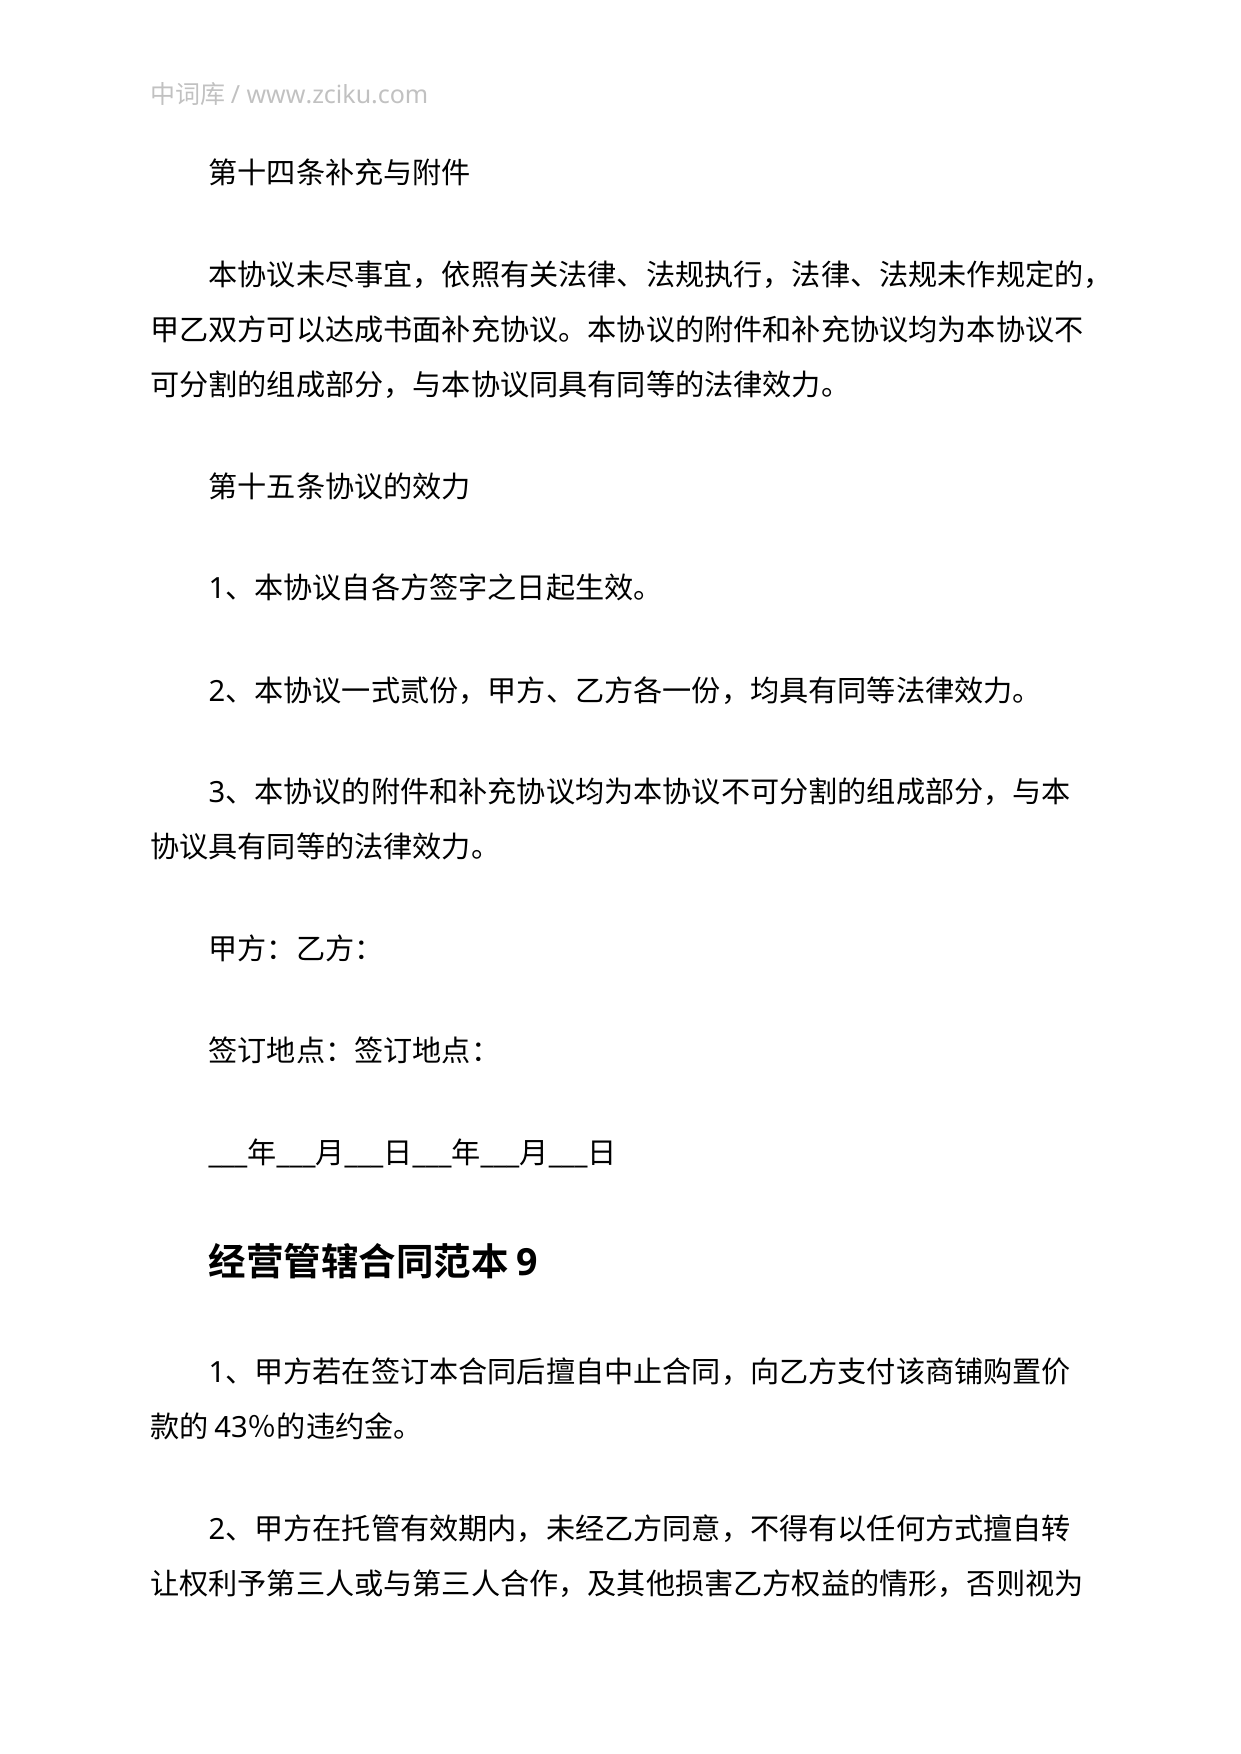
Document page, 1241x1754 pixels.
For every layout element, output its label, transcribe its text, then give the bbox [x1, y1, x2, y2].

text ___年___月___日___年___月___日 [150, 1129, 1090, 1172]
text 甲方：乙方： [150, 926, 1090, 968]
text 第十五条协议的效力 [150, 463, 1090, 506]
text 第十四条补充与附件 [150, 150, 1090, 192]
text 1、本协议自各方签字之日起生效。 [150, 565, 1090, 607]
text 3、本协议的附件和补充协议均为本协议不可分割的组成部分，与本协议具有同等的法律效力。 [150, 769, 1090, 866]
text 经营管辖合同范本9 [150, 1231, 1090, 1286]
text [150, 1506, 1090, 1603]
text 签订地点：签订地点： [150, 1028, 1090, 1070]
text 1、甲方若在签订本合同后擅自中止合同，向乙方支付该商铺购置价款的43％的违约金。 [150, 1349, 1090, 1446]
text 2、本协议一式贰份，甲方、乙方各一份，均具有同等法律效力。 [150, 667, 1090, 709]
text 本协议未尽事宜，依照有关法律、法规执行，法律、法规未作规定的，甲乙双方可以达成书面补充协议。本协议的附件和补充协议均为本协议不可分割的组成部分，与本协议同具有同等的法律效力。 [150, 252, 1090, 404]
